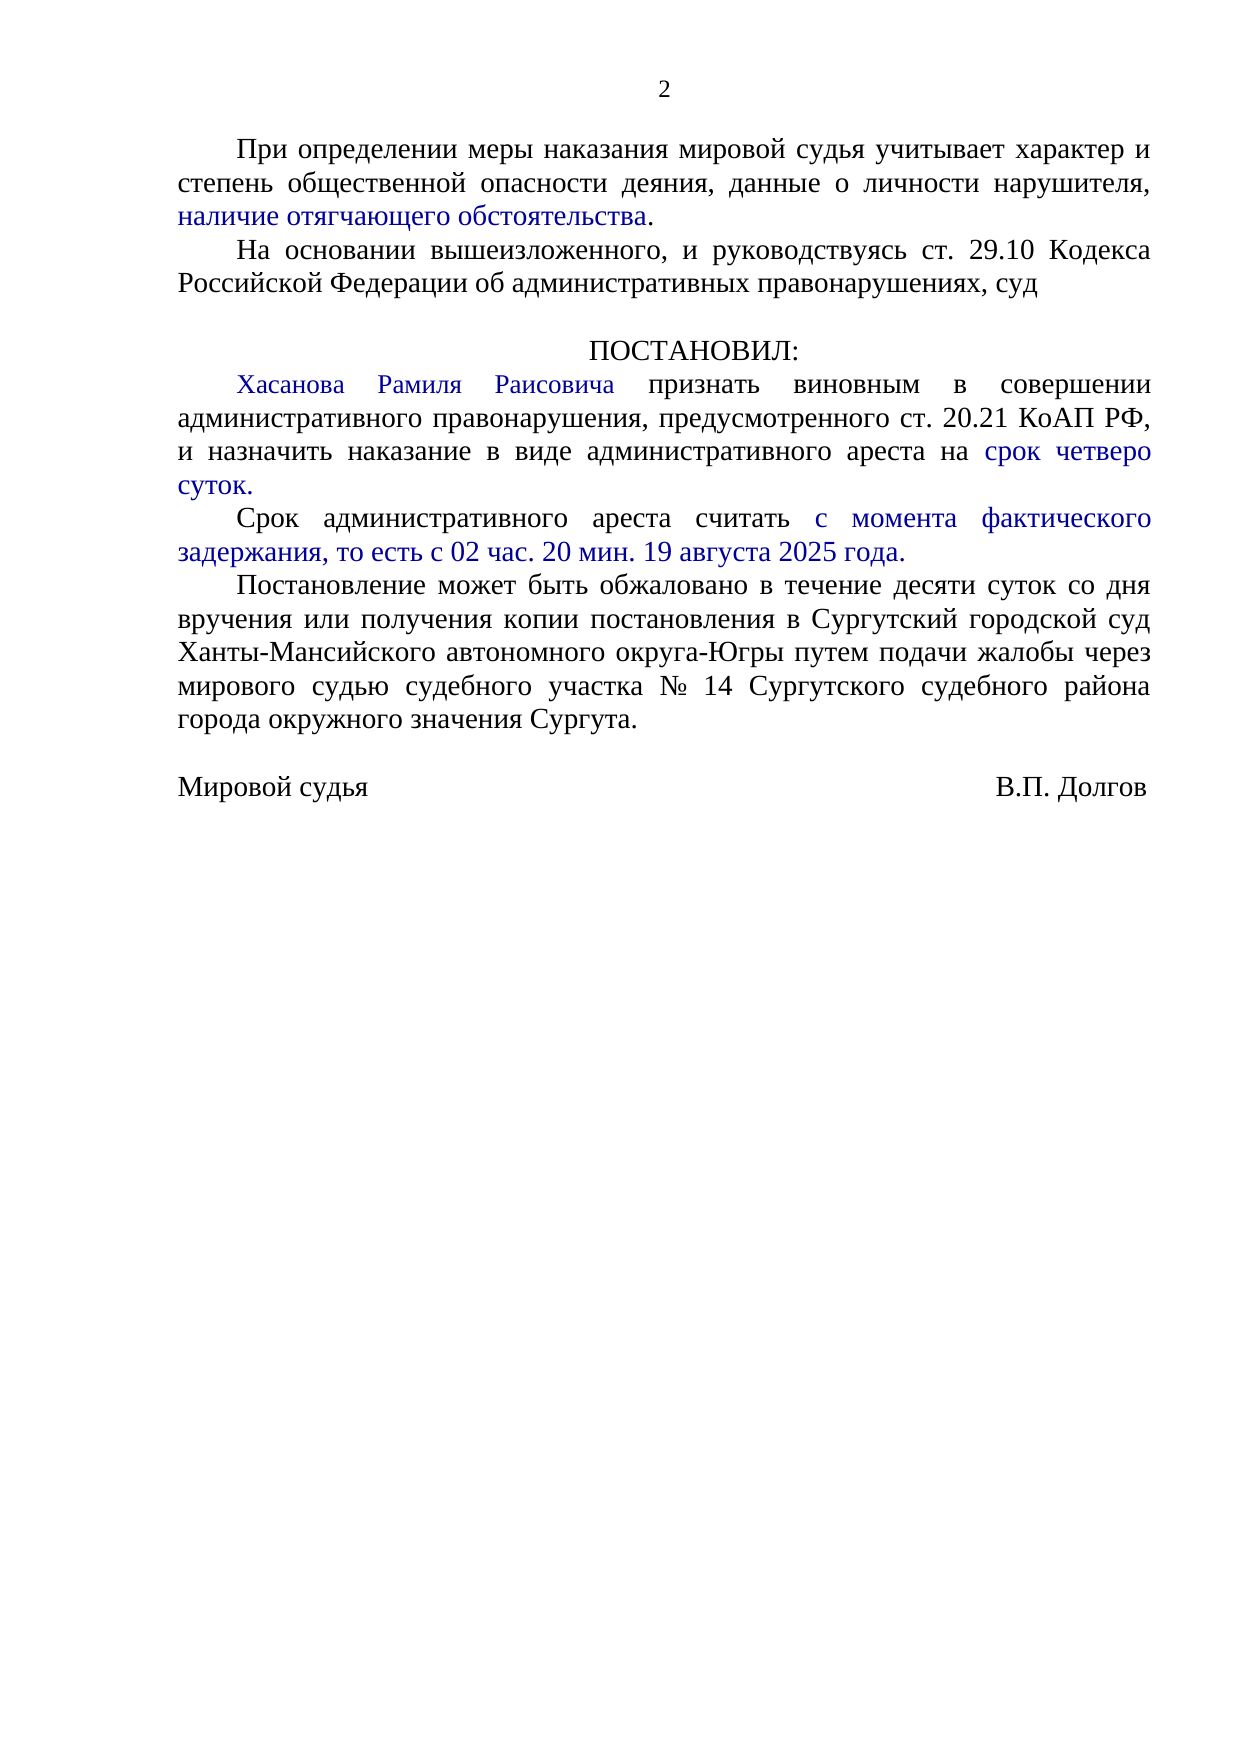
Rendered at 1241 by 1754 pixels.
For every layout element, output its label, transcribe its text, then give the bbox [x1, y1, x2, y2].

text ПОСТАНОВИЛ: [177, 333, 1152, 366]
text Мировой судья В.П. Долгов [177, 769, 1152, 802]
text При определении меры наказания мировой судья учитывает характер и степень общественной опасности деяния, данные о личности нарушителя, наличие отягчающего обстоятельства. [177, 131, 1152, 232]
text Срок административного ареста считать с момента фактического задержания, то есть с 02 час. 20 мин. 19 августа 2025 года. [177, 500, 1152, 567]
text Хасанова Рамиля Раисовича признать виновным в совершении административного правонарушения, предусмотренного ст. 20.21 КоАП РФ, и назначить наказание в виде административного ареста на срок четверо суток. [177, 366, 1152, 500]
text Постановление может быть обжаловано в течение десяти суток со дня вручения или получения копии постановления в Сургутский городской суд Ханты-Мансийского автономного округа-Югры путем подачи жалобы через мирового судью судебного участка № 14 Сургутского судебного района города окружного значения Сургута. [177, 567, 1152, 735]
text На основании вышеизложенного, и руководствуясь ст. 29.10 Кодекса Российской Федерации об административных правонарушениях, суд [177, 232, 1152, 299]
